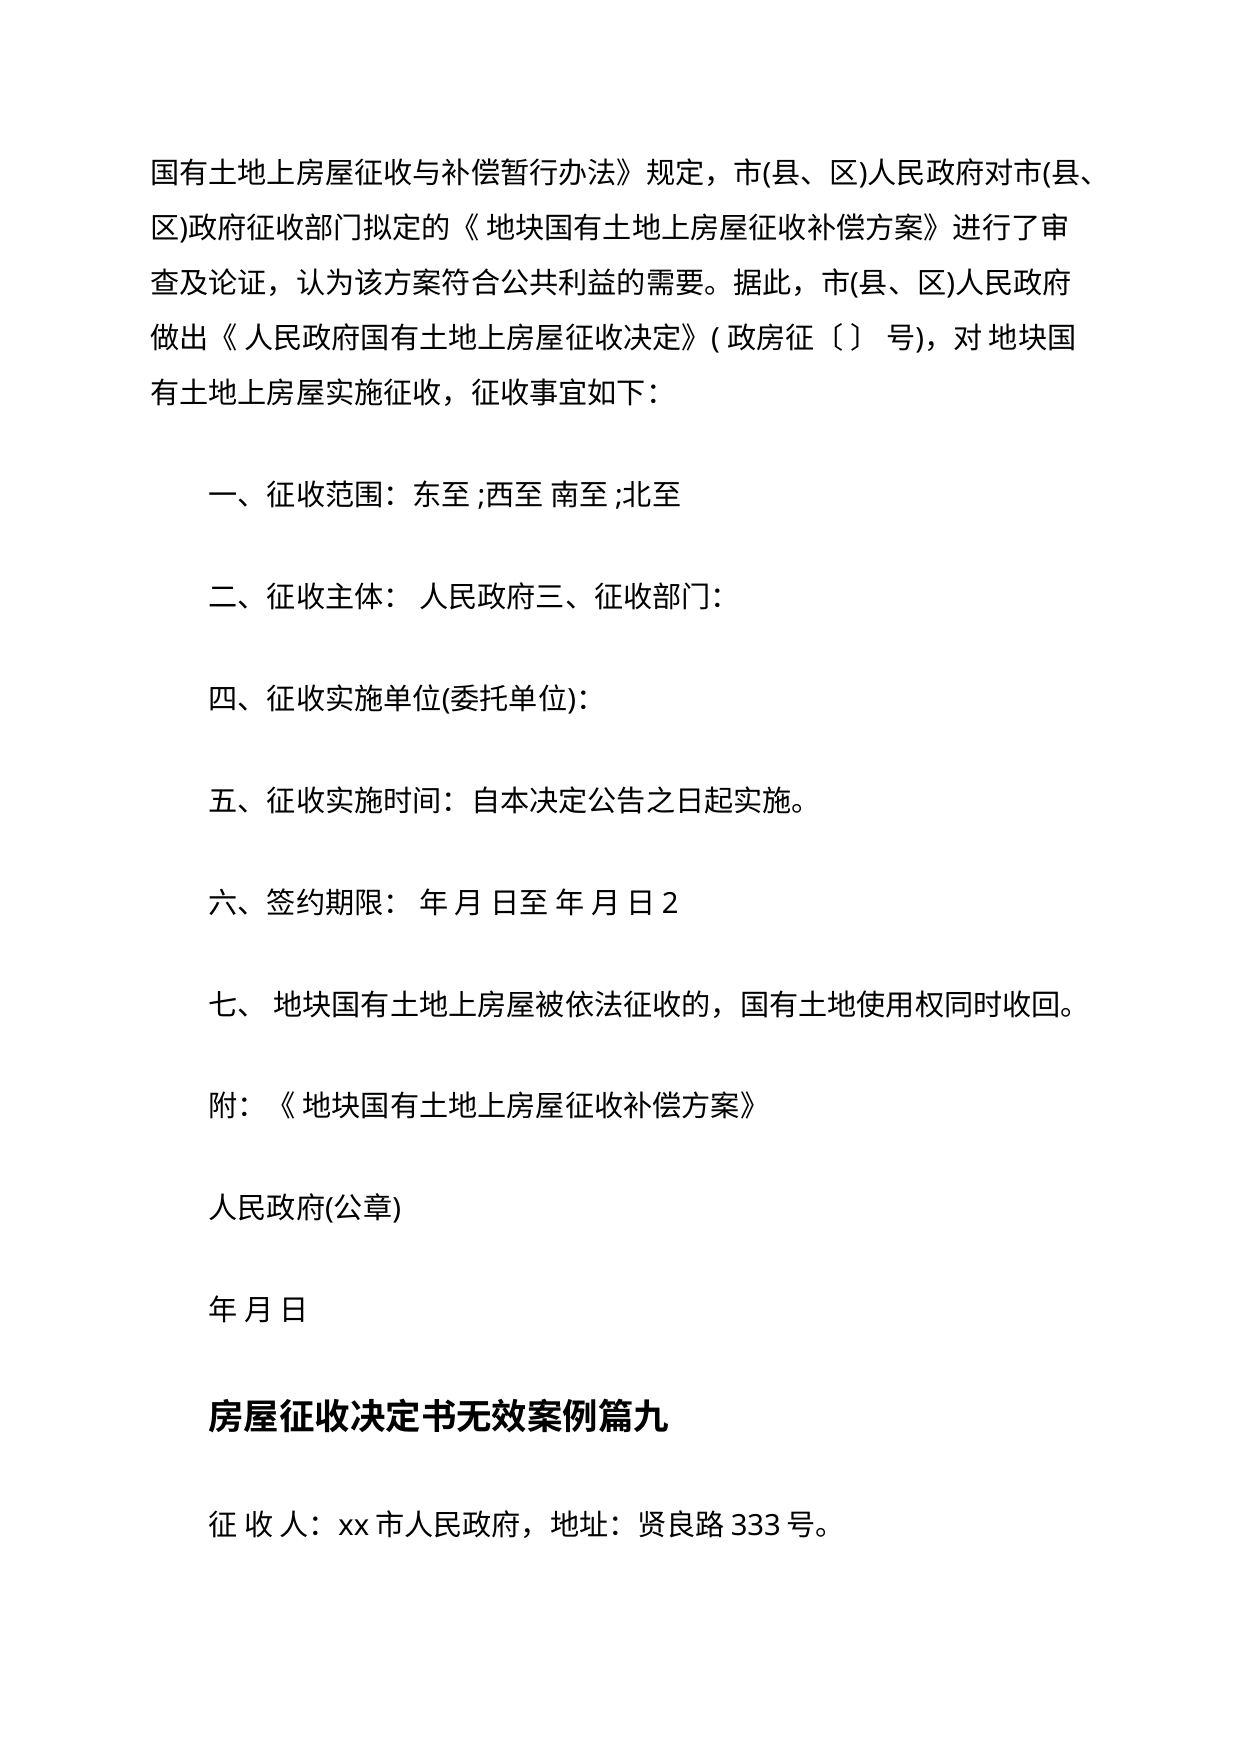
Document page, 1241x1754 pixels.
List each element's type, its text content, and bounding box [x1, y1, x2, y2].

text 五、征收实施时间：自本决定公告之日起实施。 [150, 777, 1090, 820]
text 附：《 地块国有土地上房屋征收补偿方案》 [150, 1083, 1090, 1125]
text 四、征收实施单位(委托单位)： [150, 676, 1090, 718]
text 一、征收范围：东至 ;西至 南至 ;北至 [150, 472, 1090, 514]
text 七、 地块国有土地上房屋被依法征收的，国有土地使用权同时收回。 [150, 981, 1090, 1023]
text 人民政府(公章) [150, 1185, 1090, 1227]
text 征 收 人：xx市人民政府，地址：贤良路333号。 [150, 1502, 1090, 1544]
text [150, 150, 1090, 412]
text 房屋征收决定书无效案例篇九 [150, 1388, 1090, 1440]
text 二、征收主体： 人民政府三、征收部门： [150, 574, 1090, 616]
text 六、签约期限： 年 月 日至 年 月 日2 [150, 879, 1090, 922]
text 年 月 日 [150, 1287, 1090, 1329]
